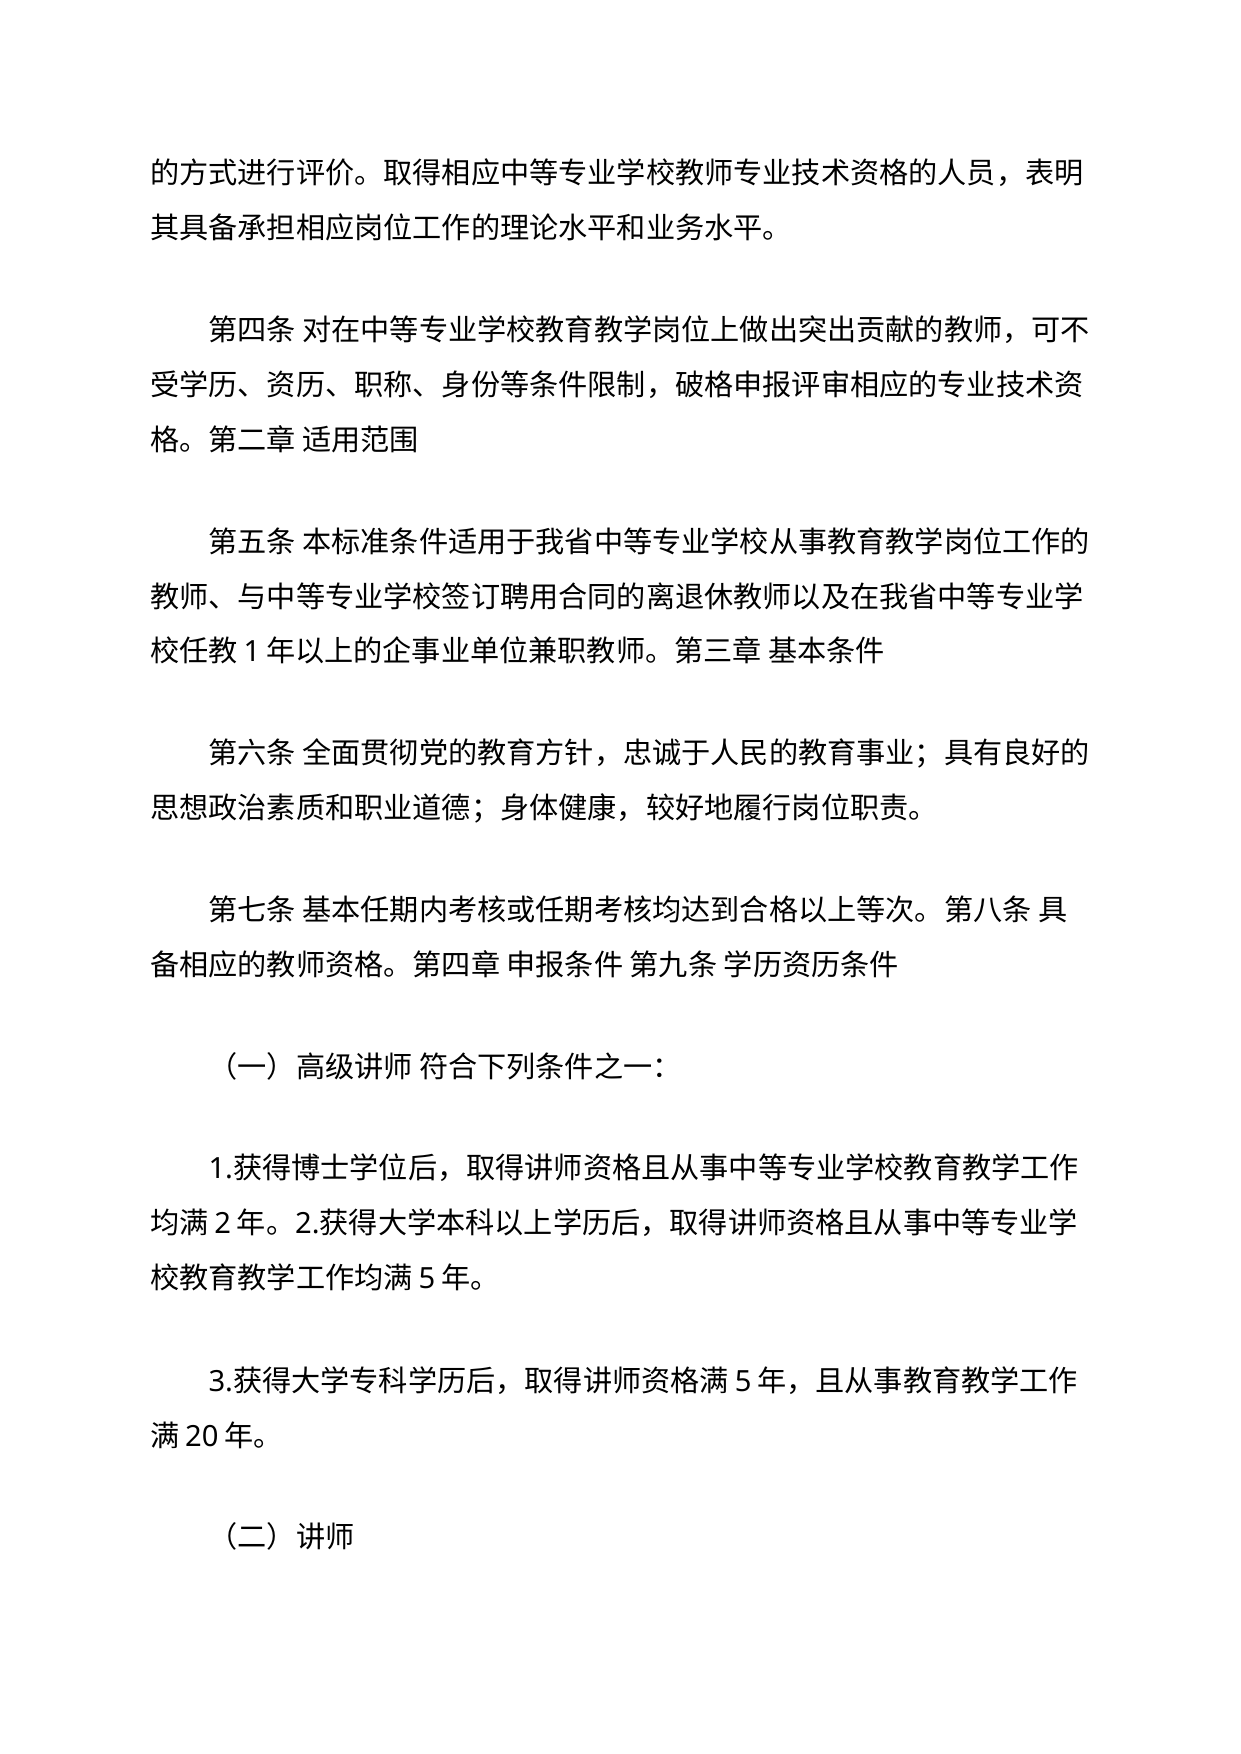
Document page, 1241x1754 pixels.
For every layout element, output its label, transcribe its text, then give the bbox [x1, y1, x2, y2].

text 第七条 基本任期内考核或任期考核均达到合格以上等次。第八条 具备相应的教师资格。第四章 申报条件 第九条 学历资历条件 [150, 887, 1090, 984]
text （一）高级讲师 符合下列条件之一： [150, 1043, 1090, 1086]
text （二）讲师 [150, 1514, 1090, 1556]
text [150, 150, 1090, 247]
text 3.获得大学专科学历后，取得讲师资格满5年，且从事教育教学工作满20年。 [150, 1357, 1090, 1454]
text 1.获得博士学位后，取得讲师资格且从事中等专业学校教育教学工作均满2年。2.获得大学本科以上学历后，取得讲师资格且从事中等专业学校教育教学工作均满5年。 [150, 1145, 1090, 1297]
text 第六条 全面贯彻党的教育方针，忠诚于人民的教育事业；具有良好的思想政治素质和职业道德；身体健康，较好地履行岗位职责。 [150, 730, 1090, 827]
text 第五条 本标准条件适用于我省中等专业学校从事教育教学岗位工作的教师、与中等专业学校签订聘用合同的离退休教师以及在我省中等专业学校任教1年以上的企事业单位兼职教师。第三章 基本条件 [150, 518, 1090, 670]
text 第四条 对在中等专业学校教育教学岗位上做出突出贡献的教师，可不受学历、资历、职称、身份等条件限制，破格申报评审相应的专业技术资格。第二章 适用范围 [150, 307, 1090, 459]
